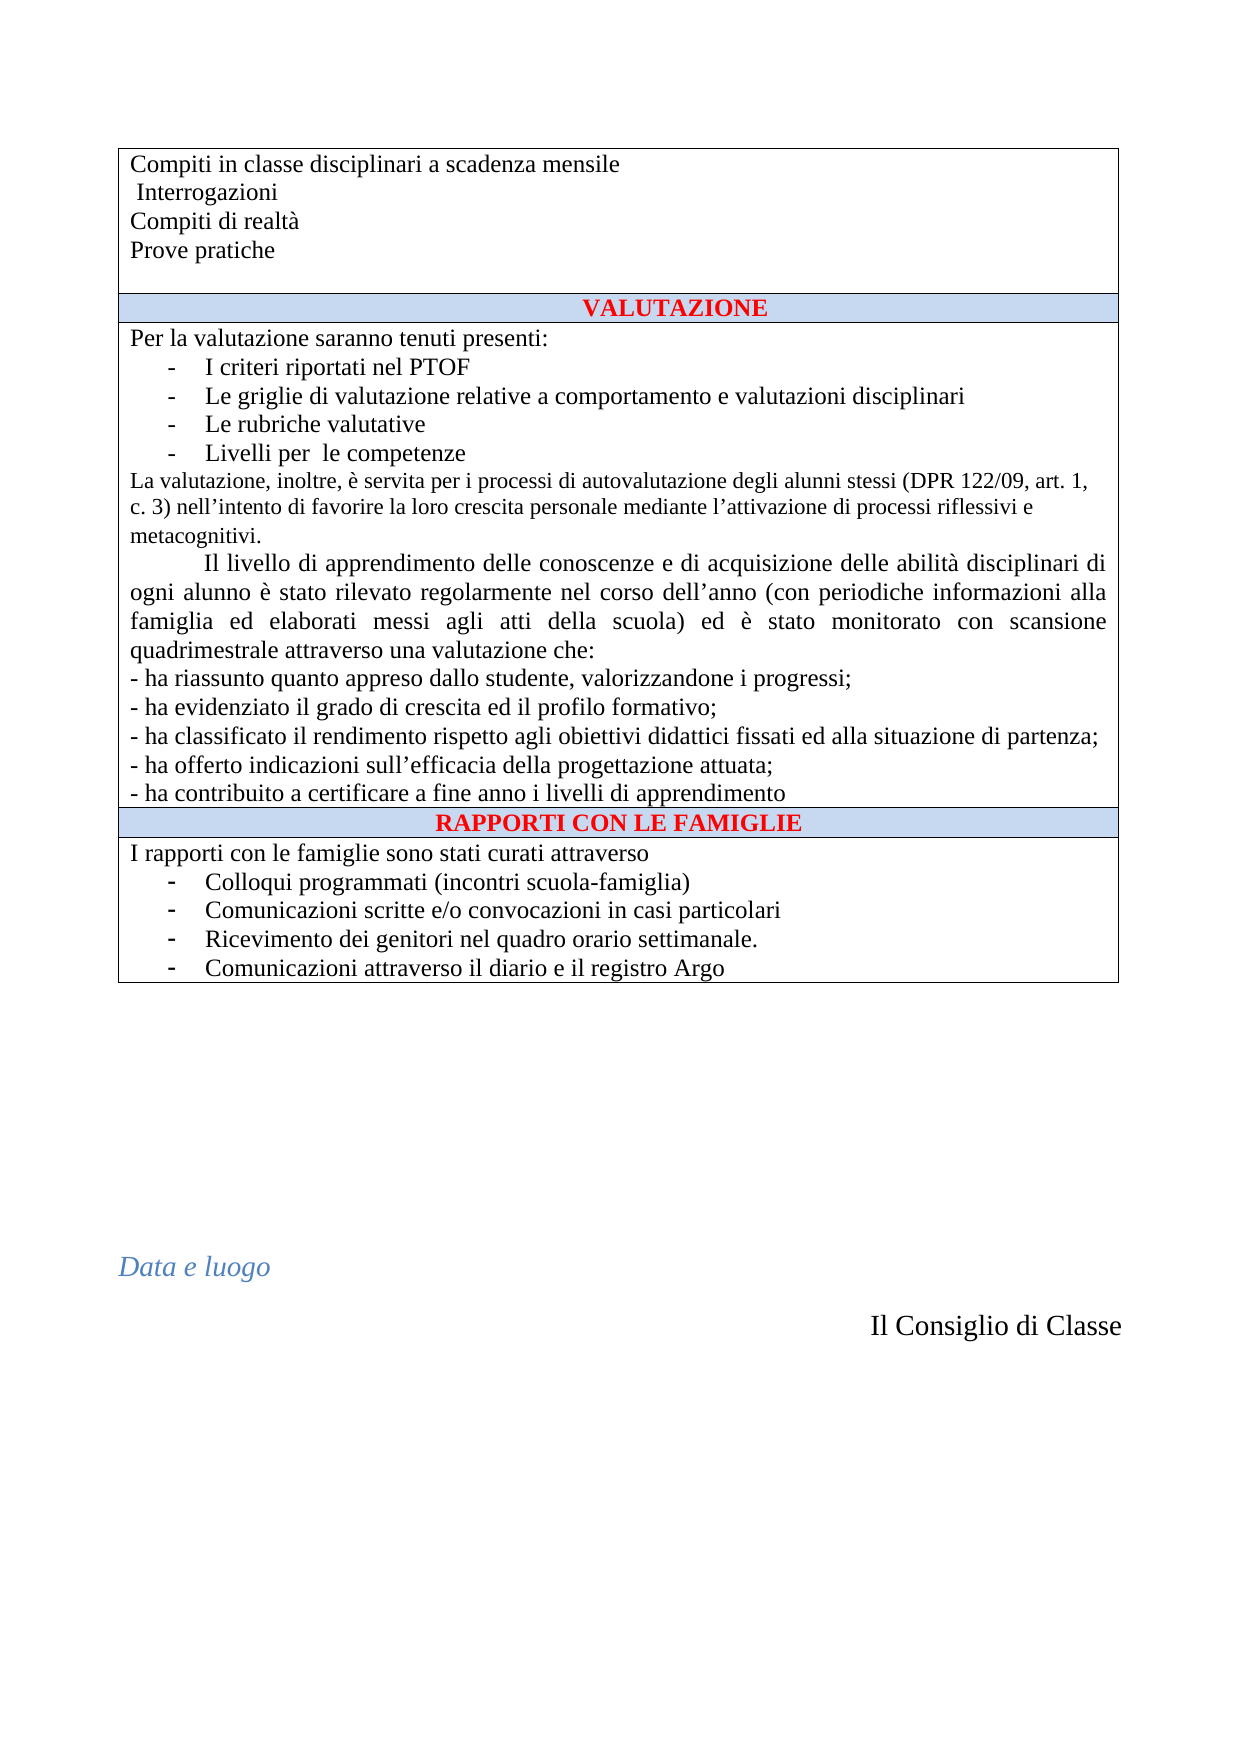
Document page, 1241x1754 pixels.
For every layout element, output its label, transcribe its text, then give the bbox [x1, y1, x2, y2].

text Data e luogo [118, 1249, 1122, 1283]
table_cell RAPPORTI CON LE FAMIGLIE [119, 808, 1118, 837]
table_cell I rapporti con le famiglie sono stati curati attraverso Colloqui programmati (incontri scuola-famiglia) Comunicazioni scritte e/o convocazioni in casi particolari Ricevimento dei genitori nel quadro orario settimanale. Comunicazioni attraverso il diario e il registro Argo [119, 838, 1118, 982]
table_cell VALUTAZIONE [119, 294, 1118, 322]
table_cell Per la valutazione saranno tenuti presenti: I criteri riportati nel PTOF Le griglie di valutazione relative a comportamento e valutazioni disciplinari Le rubriche valutative Livelli per le competenze La valutazione, inoltre, è servita per i processi di autovalutazione degli alunni stessi (DPR 122/09, art. 1, c. 3) nell’intento di favorire la loro crescita personale mediante l’attivazione di processi riflessivi e metacognitivi. Il livello di apprendimento delle conoscenze e di acquisizione delle abilità disciplinari di ogni alunno è stato rilevato regolarmente nel corso dell’anno (con periodiche informazioni alla famiglia ed elaborati messi agli atti della scuola) ed è stato monitorato con scansione quadrimestrale attraverso una valutazione che: - ha riassunto quanto appreso dallo studente, valorizzandone i progressi; - ha evidenziato il grado di crescita ed il profilo formativo; - ha classificato il rendimento rispetto agli obiettivi didattici fissati ed alla situazione di partenza; - ha offerto indicazioni sull’efficacia della progettazione attuata; - ha contribuito a certificare a fine anno i livelli di apprendimento [119, 323, 1118, 807]
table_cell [119, 149, 1118, 292]
text Il Consiglio di Classe [118, 1308, 1122, 1342]
